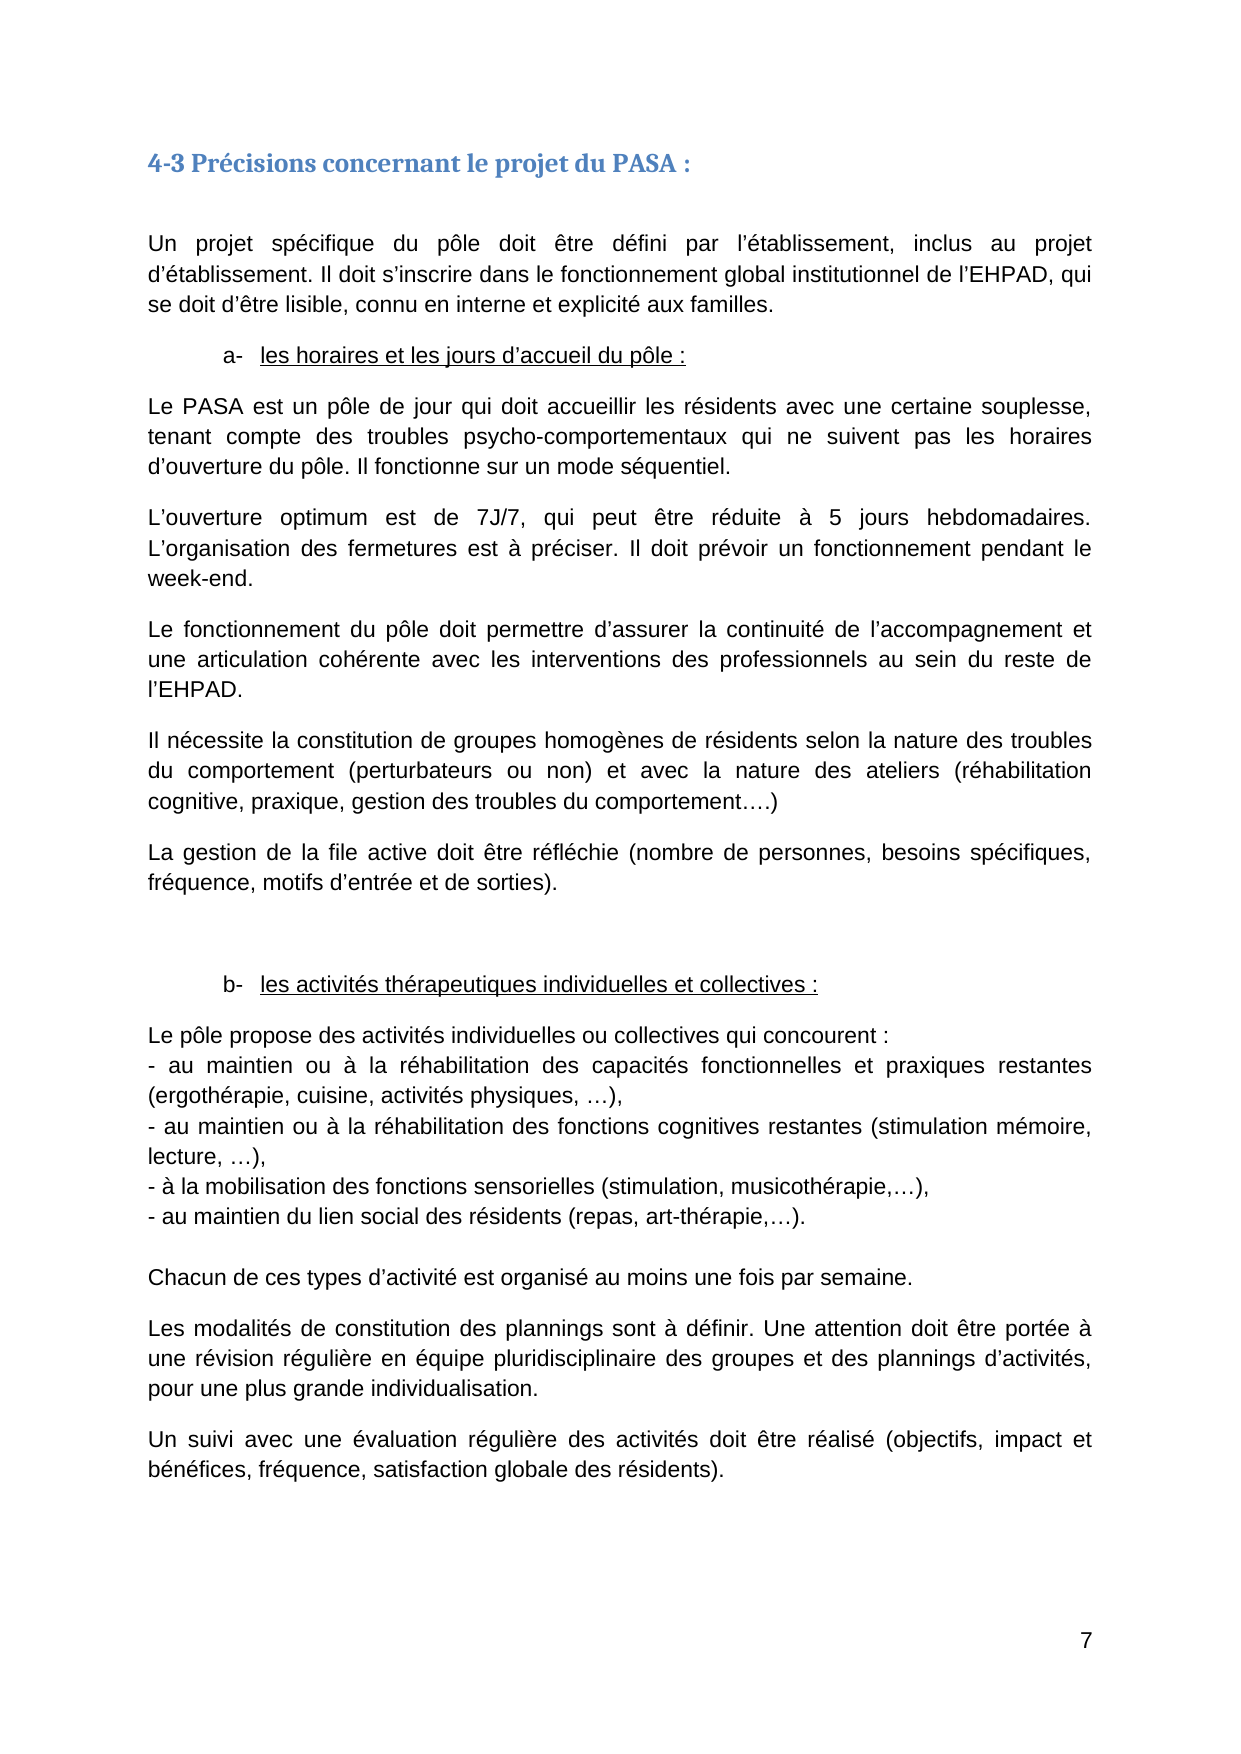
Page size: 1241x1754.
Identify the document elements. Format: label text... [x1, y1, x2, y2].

text Le pôle propose des activités individuelles ou collectives qui concourent : [148, 1022, 1093, 1048]
text L’ouverture optimum est de 7J/7, qui peut être réduite à 5 jours hebdomadaires. L’organisation des fermetures est à préciser. Il doit prévoir un fonctionnement pendant le week-end. [148, 504, 1093, 591]
text Le fonctionnement du pôle doit permettre d’assurer la continuité de l’accompagnement et une articulation cohérente avec les interventions des professionnels au sein du reste de l’EHPAD. [148, 616, 1093, 702]
text 4-3 Précisions concernant le projet du PASA : [148, 148, 1093, 179]
text - à la mobilisation des fonctions sensorielles (stimulation, musicothérapie,…), [148, 1173, 1093, 1199]
text Chacun de ces types d’activité est organisé au moins une fois par semaine. [148, 1264, 1093, 1290]
text Un projet spécifique du pôle doit être défini par l’établissement, inclus au projet d’établissement. Il doit s’inscrire dans le fonctionnement global institutionnel de l’EHPAD, qui se doit d’être lisible, connu en interne et explicité aux familles. [148, 230, 1093, 317]
list les activités thérapeutiques individuelles et collectives : [223, 971, 1093, 997]
list les horaires et les jours d’accueil du pôle : [223, 342, 1093, 368]
text - au maintien du lien social des résidents (repas, art-thérapie,…). [148, 1203, 1093, 1229]
text - au maintien ou à la réhabilitation des fonctions cognitives restantes (stimulation mémoire, lecture, …), [148, 1113, 1093, 1169]
text - au maintien ou à la réhabilitation des capacités fonctionnelles et praxiques restantes (ergothérapie, cuisine, activités physiques, …), [148, 1052, 1093, 1109]
text Les modalités de constitution des plannings sont à définir. Une attention doit être portée à une révision régulière en équipe pluridisciplinaire des groupes et des plannings d’activités, pour une plus grande individualisation. [148, 1315, 1093, 1401]
text Un suivi avec une évaluation régulière des activités doit être réalisé (objectifs, impact et bénéfices, fréquence, satisfaction globale des résidents). [148, 1426, 1093, 1483]
text Le PASA est un pôle de jour qui doit accueillir les résidents avec une certaine souplesse, tenant compte des troubles psycho-comportementaux qui ne suivent pas les horaires d’ouverture du pôle. Il fonctionne sur un mode séquentiel. [148, 393, 1093, 479]
text La gestion de la file active doit être réfléchie (nombre de personnes, besoins spécifiques, fréquence, motifs d’entrée et de sorties). [148, 839, 1093, 895]
text Il nécessite la constitution de groupes homogènes de résidents selon la nature des troubles du comportement (perturbateurs ou non) et avec la nature des ateliers (réhabilitation cognitive, praxique, gestion des troubles du comportement….) [148, 727, 1093, 814]
